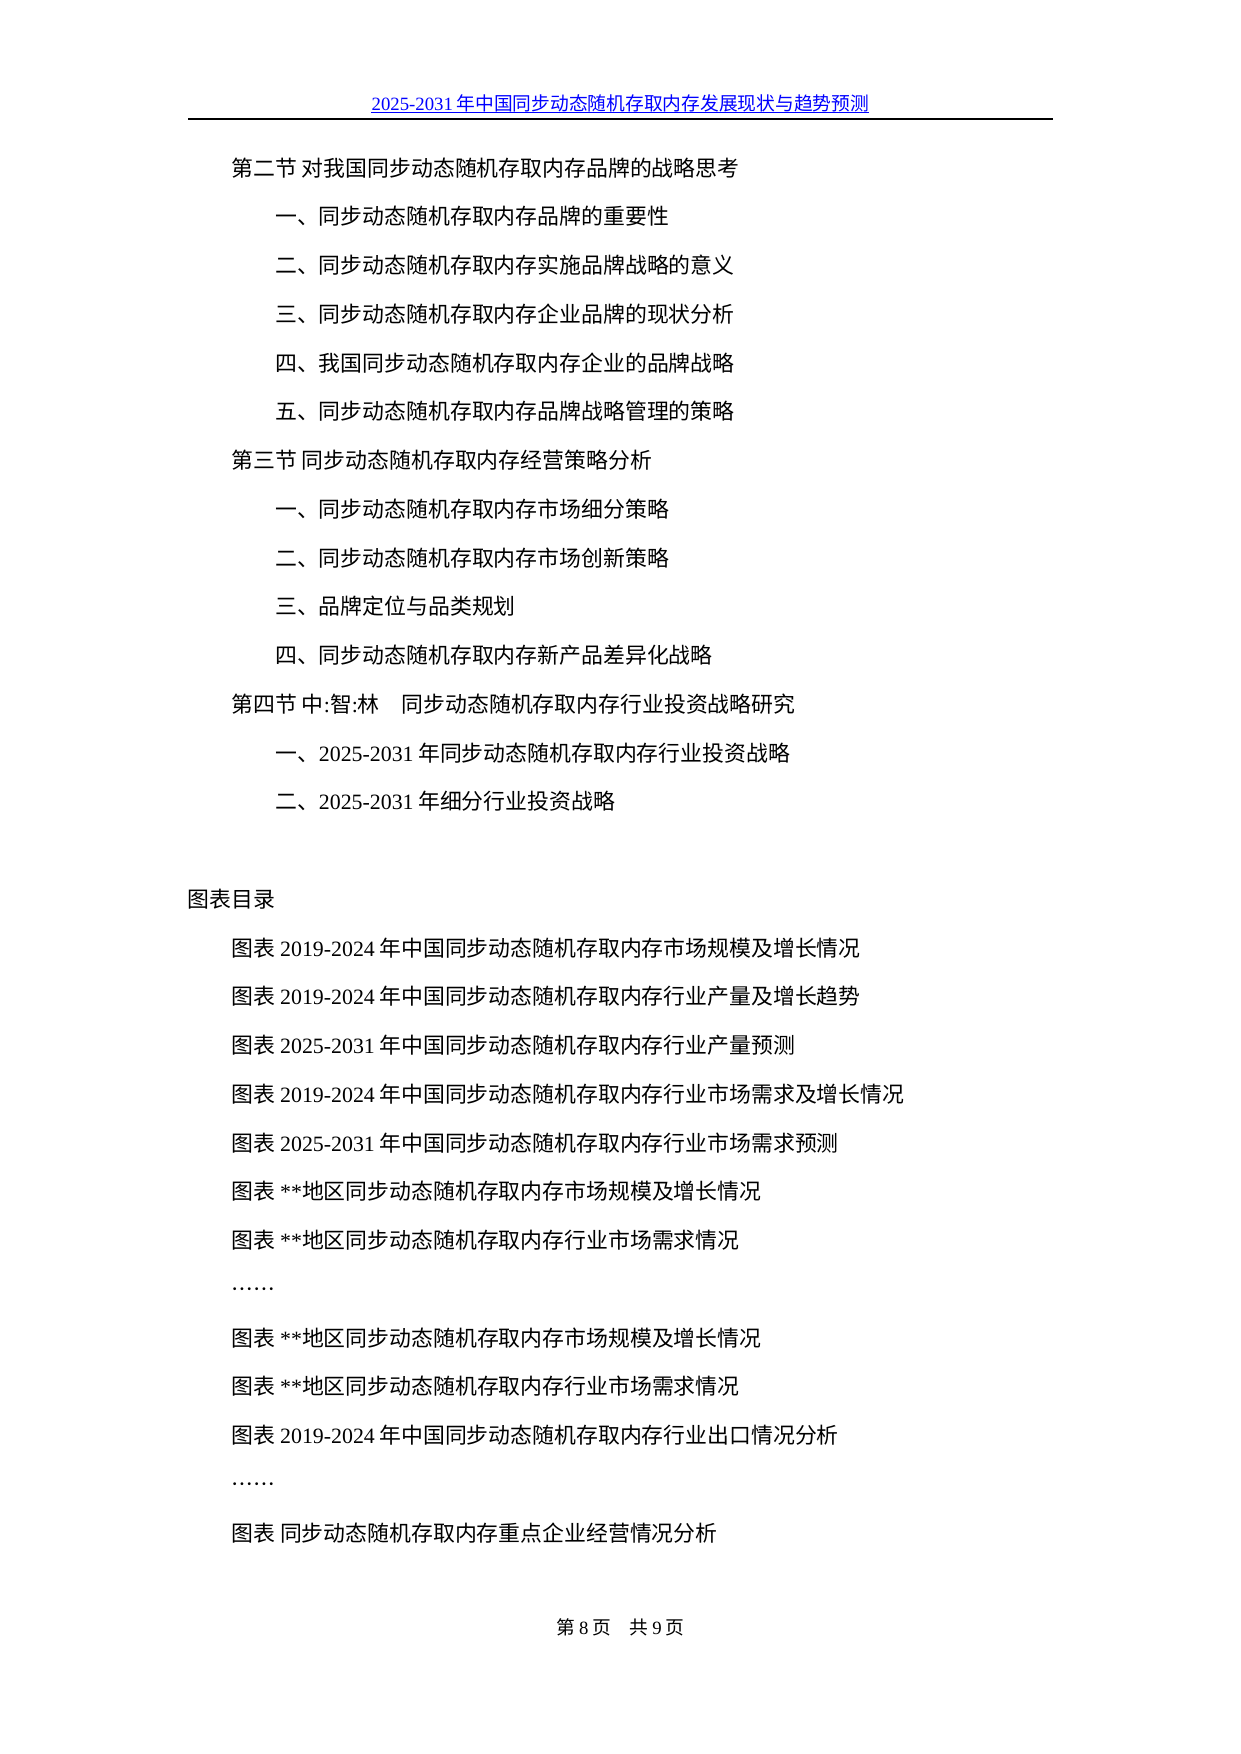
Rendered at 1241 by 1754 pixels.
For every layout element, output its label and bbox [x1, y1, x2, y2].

text [187, 150, 1053, 1548]
